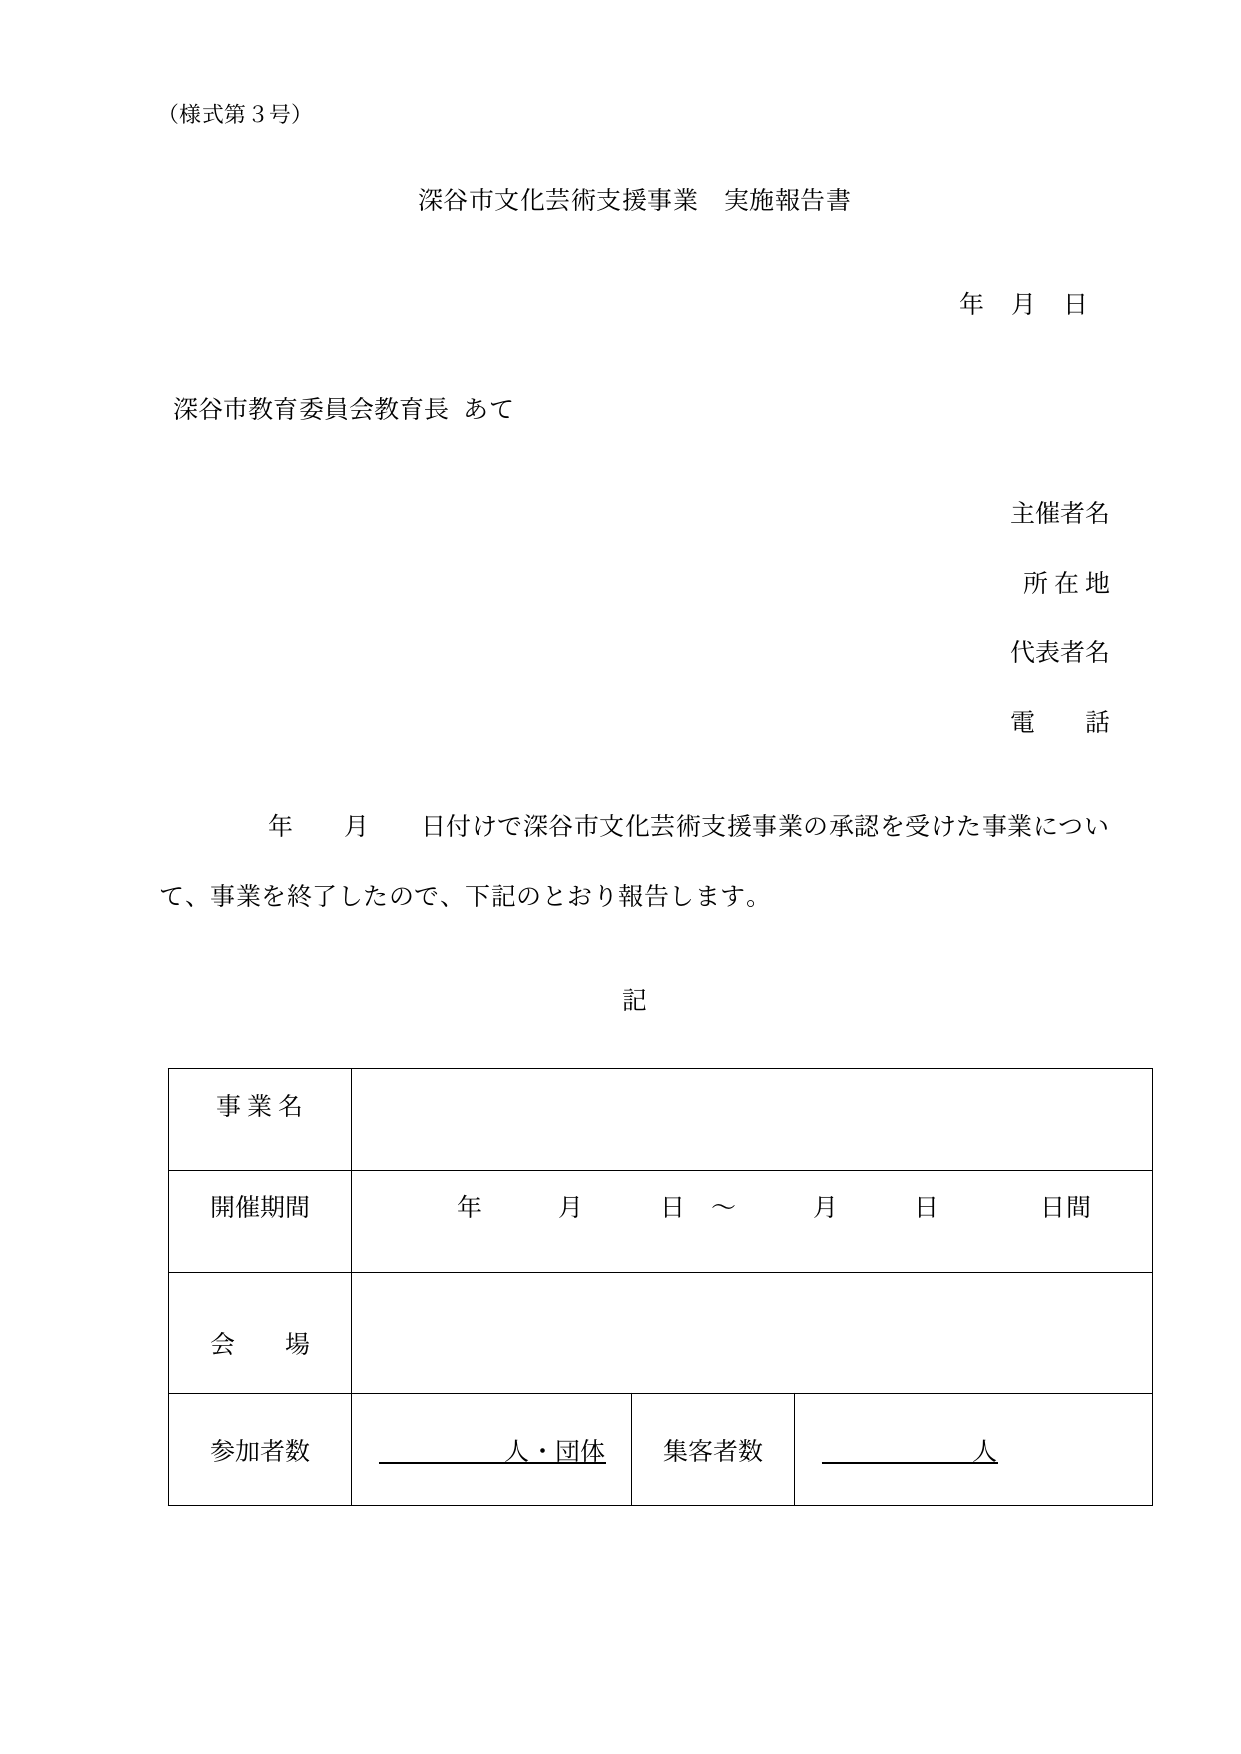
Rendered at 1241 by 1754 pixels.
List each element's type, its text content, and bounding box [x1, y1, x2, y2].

table_cell 会 場 [169, 1273, 351, 1393]
table_cell [352, 1273, 1152, 1393]
text 深谷市教育委員会教育長 あて [159, 372, 1110, 442]
table_cell 人 [795, 1394, 1152, 1505]
table_cell 開催期間 [169, 1171, 351, 1272]
text 代表者名 [159, 616, 1110, 686]
text 電 話 [159, 686, 1110, 755]
table_cell 集客者数 [632, 1394, 794, 1505]
text 所在地 [159, 546, 1110, 616]
text 記 [159, 964, 1110, 1033]
table_cell 人・団体 [352, 1394, 631, 1505]
text 主催者名 [159, 477, 1110, 546]
table_cell 参加者数 [169, 1394, 351, 1505]
text 深谷市文化芸術支援事業 実施報告書 [159, 164, 1110, 233]
text 年 月 日 [159, 268, 1088, 338]
text 年 月 日付けで深谷市文化芸術支援事業の承認を受けた事業について、事業を終了したので、下記のとおり報告します。 [159, 790, 1110, 929]
table_header 事業名 [169, 1069, 351, 1169]
table_cell 年 月 日 ～ 月 日 日間 [352, 1171, 1152, 1272]
table_header [352, 1069, 1152, 1169]
